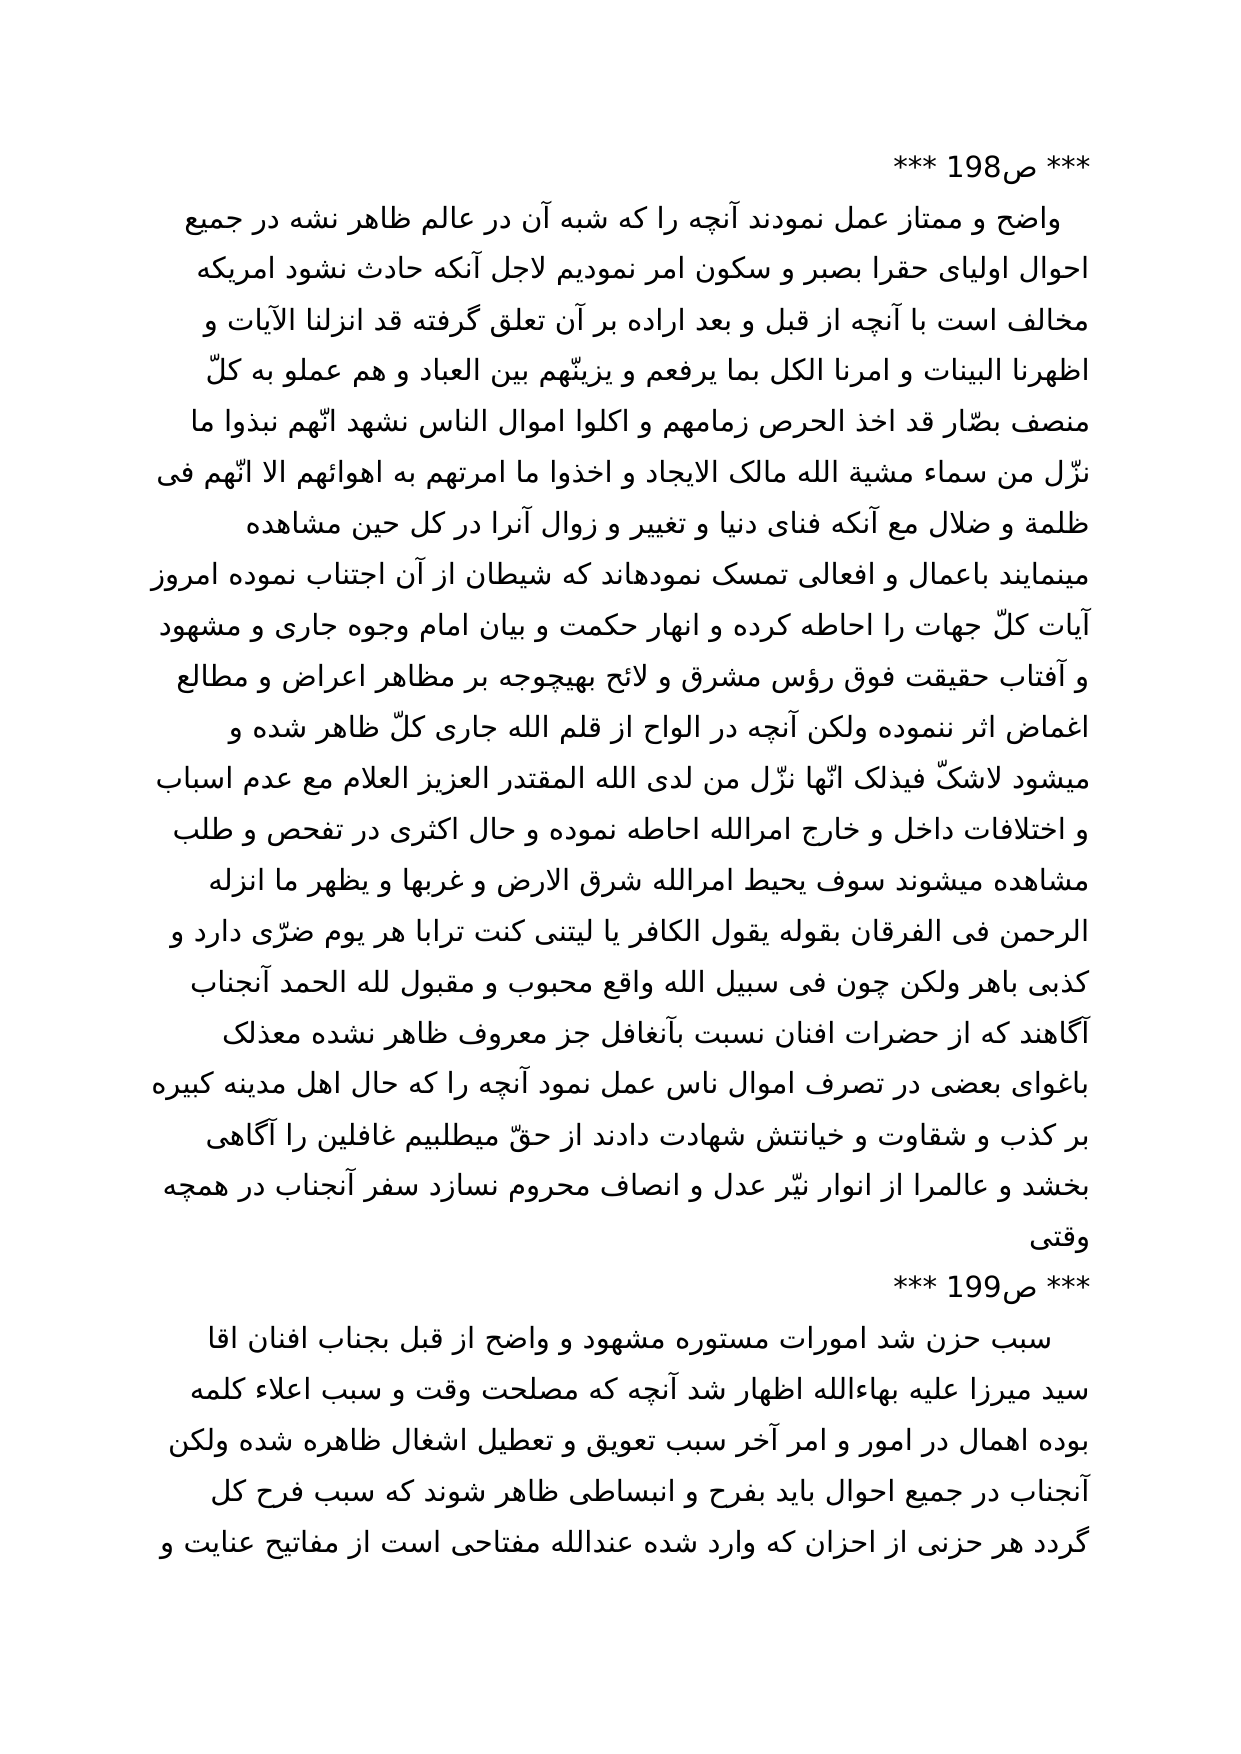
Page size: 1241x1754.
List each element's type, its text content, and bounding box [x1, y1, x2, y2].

text *** ص199 *** [150, 1271, 1090, 1304]
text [150, 1322, 1090, 1559]
text واضح و ممتاز عمل نمودند آنچه را که شبه آن در عالم ظاهر نشه در جمیع احوال اولیای حقرا بصبر و سکون امر نمودیم لاجل آنکه حادث نشود امریکه مخالف است با آنچه از قبل و بعد اراده بر آن تعلق گرفته قد انزلنا الآیات و اظهرنا البینات و امرنا الکل بما یرفعم و یزینّهم بین العباد و هم عملو به کلّ منصف بصّار قد اخذ الحرص زمامهم و اکلوا اموال الناس نشهد انّهم نبذوا ما نزّل من سماء مشیة الله مالک الایجاد و اخذوا ما امرتهم به اهوائهم الا انّهم فی ظلمة و ضلال مع آنکه فنای دنیا و تغییر و زوال آنرا در کل حین مشاهده مینمایند باعمال و افعالی تمسک نمودهاند که شیطان از آن اجتناب نموده امروز آیات کلّ جهات را احاطه کرده و انهار حکمت و بیان امام وجوه جاری و مشهود و آفتاب حقیقت فوق رؤس مشرق و لائح بهیچوجه بر مظاهر اعراض و مطالع اغماض اثر ننموده ولکن آنچه در الواح از قلم الله جاری کلّ ظاهر شده و میشود لاشکّ فیذلک انّها نزّل من لدی الله المقتدر العزیز العلام مع عدم اسباب و اختلافات داخل و خارج امرالله احاطه نموده و حال اکثری در تفحص و طلب مشاهده میشوند سوف یحیط امرالله شرق الارض و غربها و یظهر ما انزله الرحمن فی الفرقان بقوله یقول الکافر یا لیتنی کنت ترابا هر یوم ضرّی دارد و کذبی باهر ولکن چون فی سبیل الله واقع محبوب و مقبول لله الحمد آنجناب آگاهند که از حضرات افنان نسبت بآنغافل جز معروف ظاهر نشده معذلک باغوای بعضی در تصرف اموال ناس عمل نمود آنچه را که حال اهل مدینه کبیره بر کذب و شقاوت و خیانتش شهادت دادند از حقّ میطلبیم غافلین را آگاهی بخشد و عالمرا از انوار نیّر عدل و انصاف محروم نسازد سفر آنجناب در همچه وقتی [150, 201, 1090, 1254]
text *** ص198 *** [150, 150, 1090, 184]
